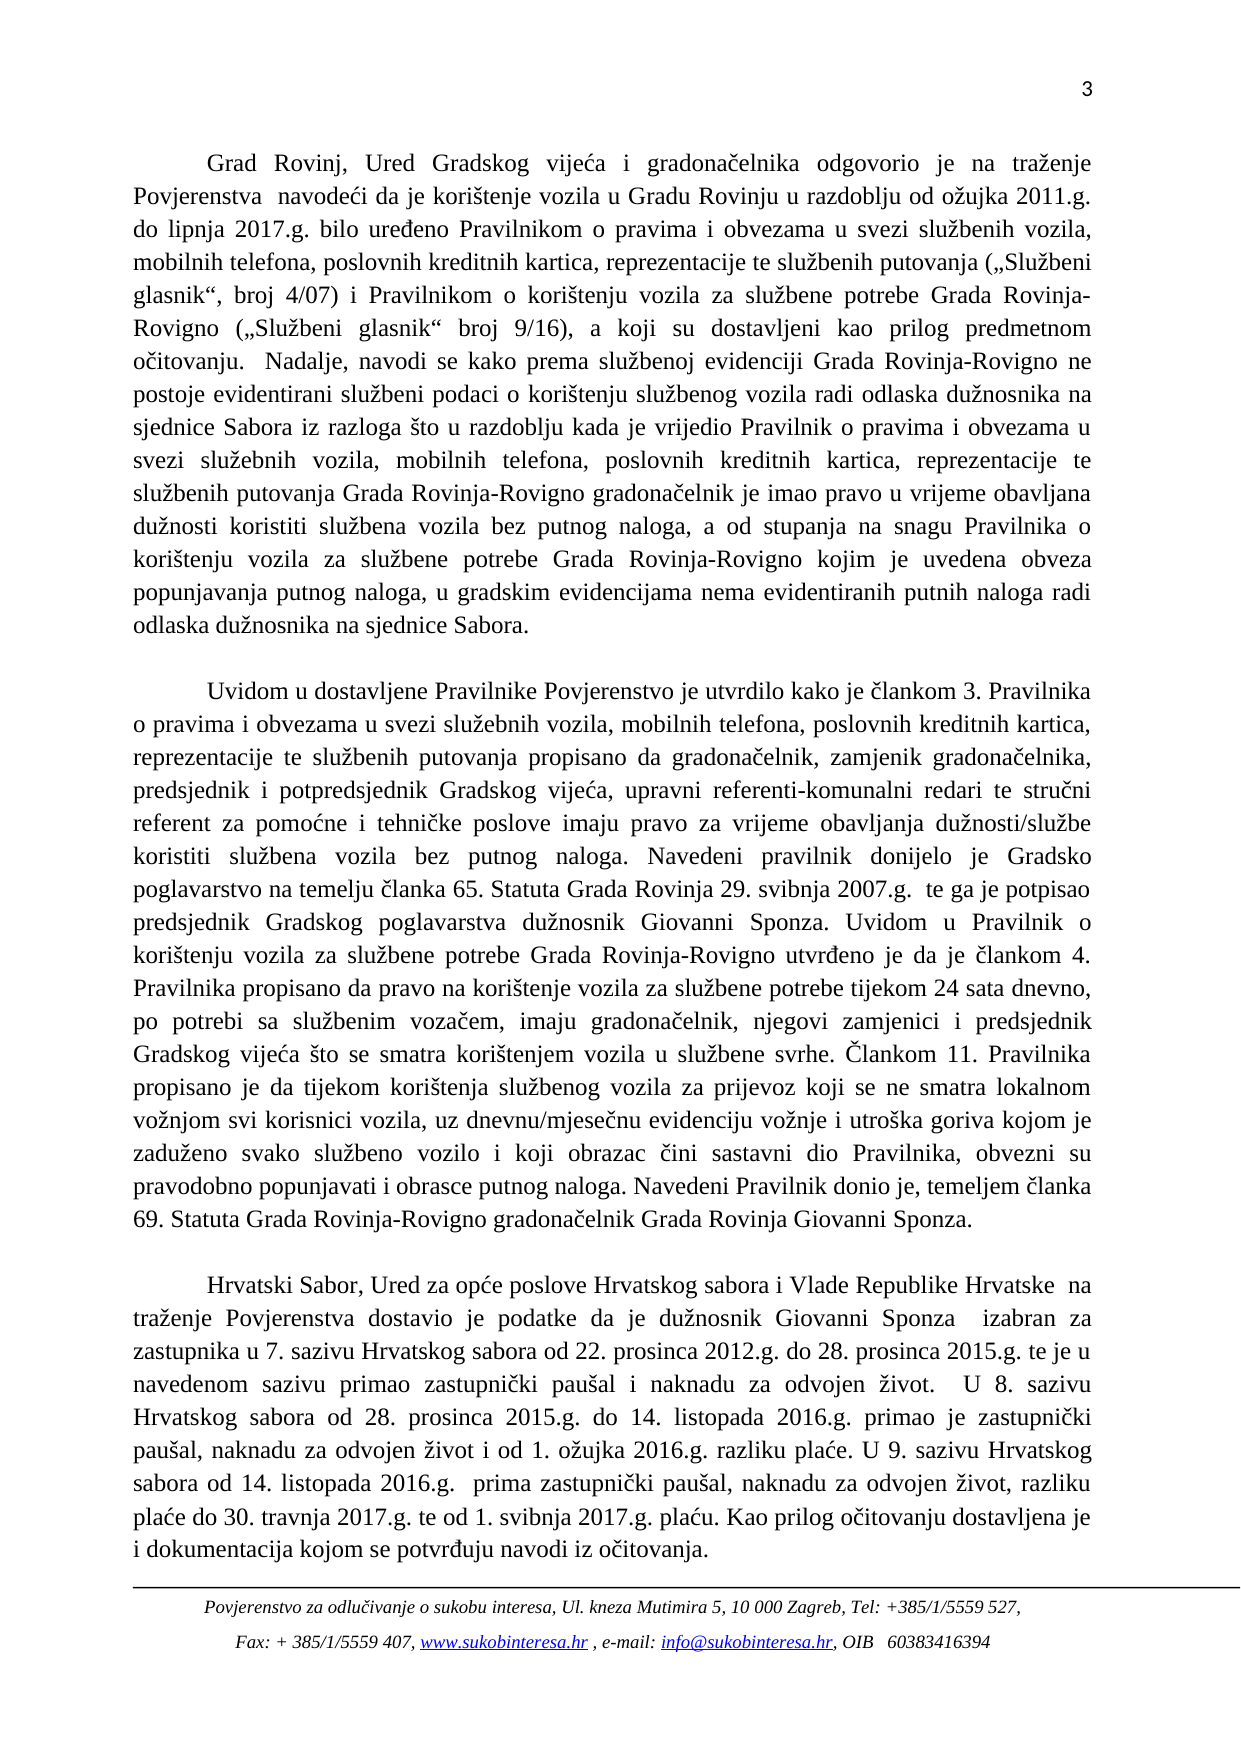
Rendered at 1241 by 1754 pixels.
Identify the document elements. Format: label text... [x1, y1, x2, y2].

text Grad Rovinj, Ured Gradskog vijeća i gradonačelnika odgovorio je na traženje Povjerenstva navodeći da je korištenje vozila u Gradu Rovinju u razdoblju od ožujka 2011.g. do lipnja 2017.g. bilo uređeno Pravilnikom o pravima i obvezama u svezi službenih vozila, mobilnih telefona, poslovnih kreditnih kartica, reprezentacije te službenih putovanja („Službeni glasnik“, broj 4/07) i Pravilnikom o korištenju vozila za službene potrebe Grada Rovinja-Rovigno („Službeni glasnik“ broj 9/16), a koji su dostavljeni kao prilog predmetnom očitovanju. Nadalje, navodi se kako prema službenoj evidenciji Grada Rovinja-Rovigno ne postoje evidentirani službeni podaci o korištenju službenog vozila radi odlaska dužnosnika na sjednice Sabora iz razloga što u razdoblju kada je vrijedio Pravilnik o pravima i obvezama u svezi služebnih vozila, mobilnih telefona, poslovnih kreditnih kartica, reprezentacije te službenih putovanja Grada Rovinja-Rovigno gradonačelnik je imao pravo u vrijeme obavljana dužnosti koristiti službena vozila bez putnog naloga, a od stupanja na snagu Pravilnika o korištenju vozila za službene potrebe Grada Rovinja-Rovigno kojim je uvedena obveza popunjavanja putnog naloga, u gradskim evidencijama nema evidentiranih putnih naloga radi odlaska dužnosnika na sjednice Sabora. [133, 148, 1092, 639]
text Uvidom u dostavljene Pravilnike Povjerenstvo je utvrdilo kako je člankom 3. Pravilnika o pravima i obvezama u svezi služebnih vozila, mobilnih telefona, poslovnih kreditnih kartica, reprezentacije te službenih putovanja propisano da gradonačelnik, zamjenik gradonačelnika, predsjednik i potpredsjednik Gradskog vijeća, upravni referenti-komunalni redari te stručni referent za pomoćne i tehničke poslove imaju pravo za vrijeme obavljanja dužnosti/službe koristiti službena vozila bez putnog naloga. Navedeni pravilnik donijelo je Gradsko poglavarstvo na temelju članka 65. Statuta Grada Rovinja 29. svibnja 2007.g. te ga je potpisao predsjednik Gradskog poglavarstva dužnosnik Giovanni Sponza. Uvidom u Pravilnik o korištenju vozila za službene potrebe Grada Rovinja-Rovigno utvrđeno je da je člankom 4. Pravilnika propisano da pravo na korištenje vozila za službene potrebe tijekom 24 sata dnevno, po potrebi sa službenim vozačem, imaju gradonačelnik, njegovi zamjenici i predsjednik Gradskog vijeća što se smatra korištenjem vozila u službene svrhe. Člankom 11. Pravilnika propisano je da tijekom korištenja službenog vozila za prijevoz koji se ne smatra lokalnom vožnjom svi korisnici vozila, uz dnevnu/mjesečnu evidenciju vožnje i utroška goriva kojom je zaduženo svako službeno vozilo i koji obrazac čini sastavni dio Pravilnika, obvezni su pravodobno popunjavati i obrasce putnog naloga. Navedeni Pravilnik donio je, temeljem članka 69. Statuta Grada Rovinja-Rovigno gradonačelnik Grada Rovinja Giovanni Sponza. [133, 676, 1092, 1233]
text Hrvatski Sabor, Ured za opće poslove Hrvatskog sabora i Vlade Republike Hrvatske na traženje Povjerenstva dostavio je podatke da je dužnosnik Giovanni Sponza izabran za zastupnika u 7. sazivu Hrvatskog sabora od 22. prosinca 2012.g. do 28. prosinca 2015.g. te je u navedenom sazivu primao zastupnički paušal i naknadu za odvojen život. U 8. sazivu Hrvatskog sabora od 28. prosinca 2015.g. do 14. listopada 2016.g. primao je zastupnički paušal, naknadu za odvojen život i od 1. ožujka 2016.g. razliku plaće. U 9. sazivu Hrvatskog sabora od 14. listopada 2016.g. prima zastupnički paušal, naknadu za odvojen život, razliku plaće do 30. travnja 2017.g. te od 1. svibnja 2017.g. plaću. Kao prilog očitovanju dostavljena je i dokumentacija kojom se potvrđuju navodi iz očitovanja. [133, 1270, 1092, 1563]
